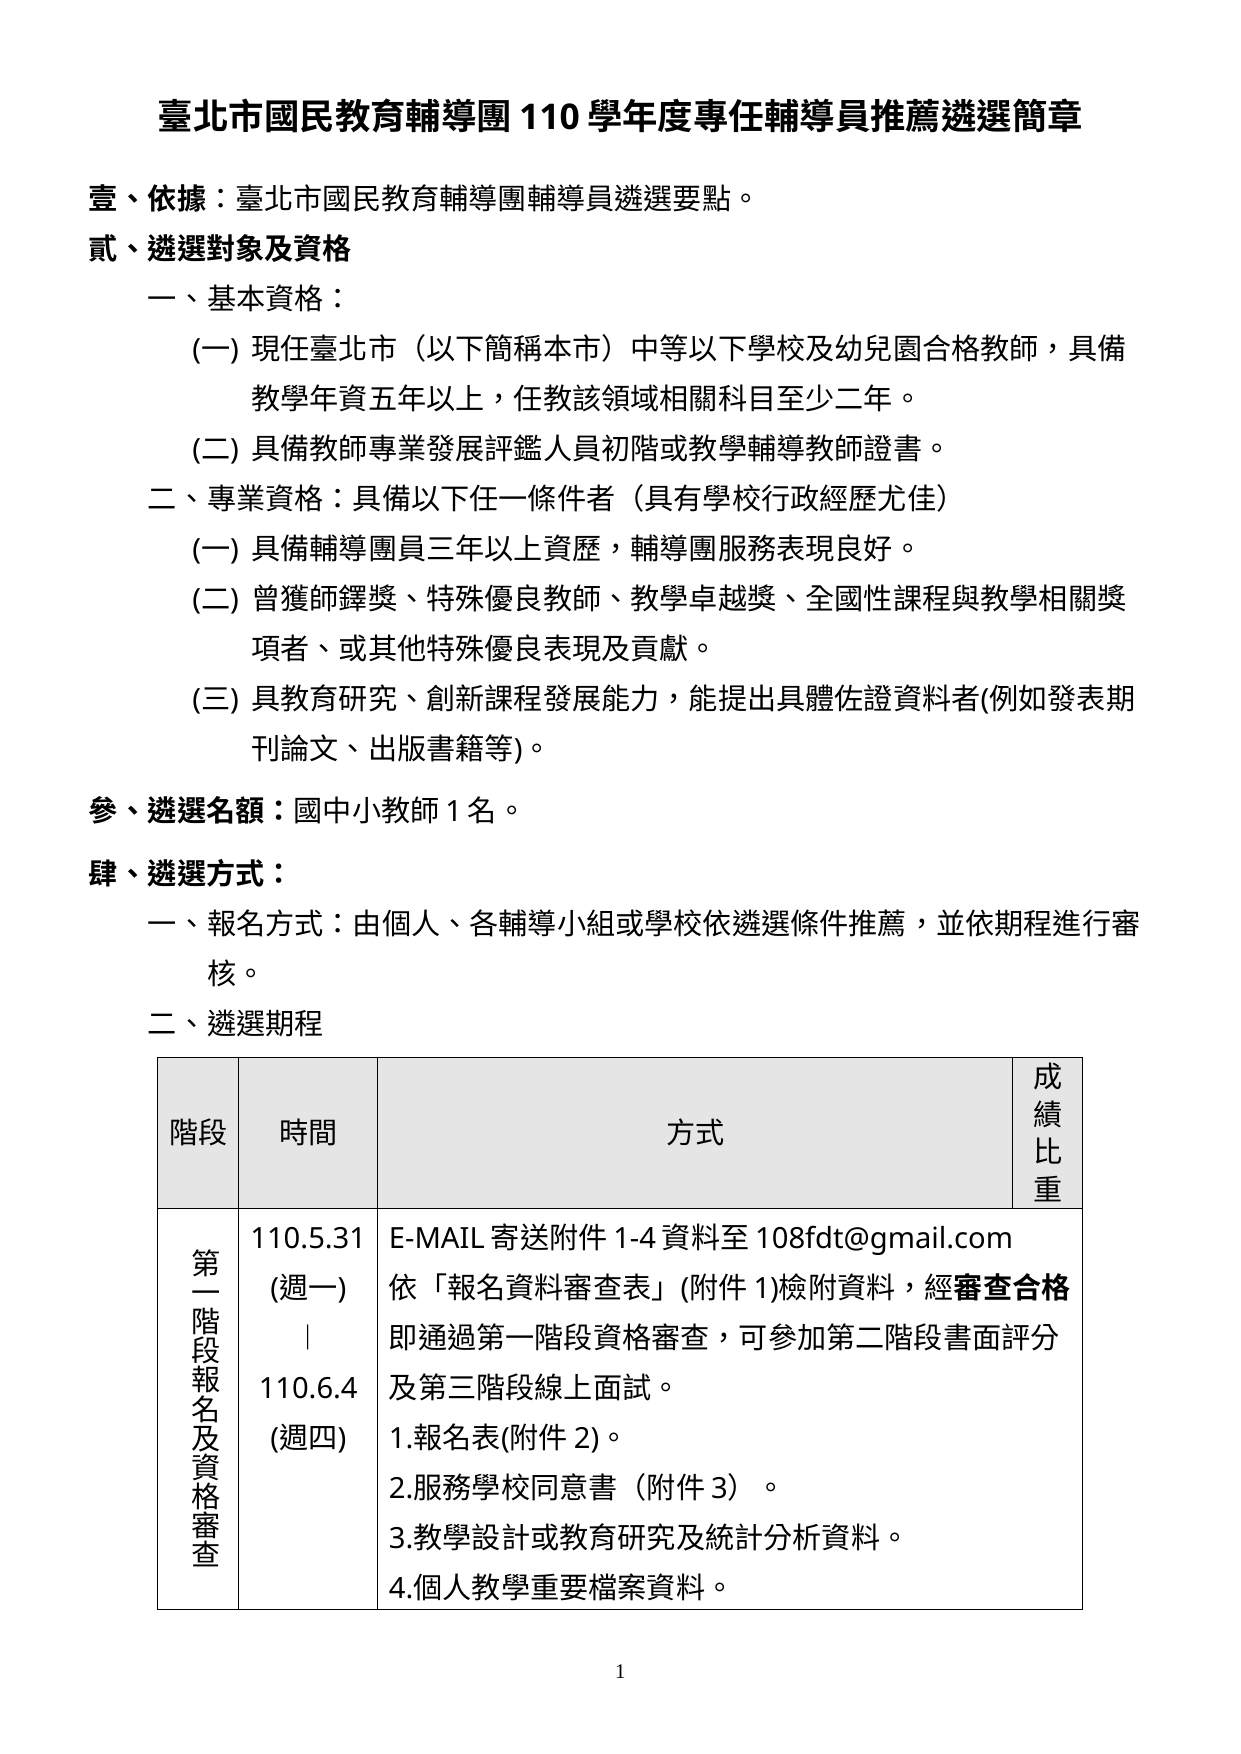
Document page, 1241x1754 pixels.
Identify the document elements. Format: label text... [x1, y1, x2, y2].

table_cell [239, 1209, 377, 1609]
list 曾獲師鐸獎、特殊優良教師、教學卓越獎、全國性課程與教學相關獎項者、或其他特殊優良表現及貢獻。 [192, 569, 1152, 669]
table_cell E-MAIL寄送附件1-4資料至108fdt@gmail.com 依「報名資料審查表」(附件1)檢附資料，經審查合格即通過第一階段資格審查，可參加第二階段書面評分及第三階段線上面試。 1.報名表(附件2)。 2.服務學校同意書（附件3）。 3.教學設計或教育研究及統計分析資料。 4.個人教學重要檔案資料。 [378, 1209, 1082, 1609]
text 臺北市國民教育輔導團110學年度專任輔導員推薦遴選簡章 [89, 89, 1152, 140]
list 依據：臺北市國民教育輔導團輔導員遴選要點。 [89, 169, 1152, 219]
list 具備教師專業發展評鑑人員初階或教學輔導教師證書。 [192, 419, 1152, 469]
list 遴選名額：國中小教師1名。 [89, 782, 1152, 832]
list 具教育研究、創新課程發展能力，能提出具體佐證資料者(例如發表期刊論文、出版書籍等)。 [192, 669, 1152, 769]
list 遴選對象及資格 [89, 219, 1152, 269]
list 報名方式：由個人、各輔導小組或學校依遴選條件推薦，並依期程進行審核。 [148, 894, 1152, 994]
table_cell 第一階段報名及資格審查 [158, 1209, 238, 1609]
table_header 階段 [158, 1058, 238, 1208]
table_header 成績比重 [1013, 1058, 1082, 1208]
list 具備輔導團員三年以上資歷，輔導團服務表現良好。 [192, 519, 1152, 569]
table_header 時間 [239, 1058, 377, 1208]
table_header 方式 [378, 1058, 1012, 1208]
list 現任臺北市（以下簡稱本市）中等以下學校及幼兒園合格教師，具備教學年資五年以上，任教該領域相關科目至少二年。 [192, 319, 1152, 419]
list 遴選期程 [148, 994, 1152, 1044]
list 基本資格： [148, 269, 1152, 319]
list 遴選方式： [89, 844, 1152, 894]
list 專業資格：具備以下任一條件者（具有學校行政經歷尤佳） [148, 469, 1152, 519]
